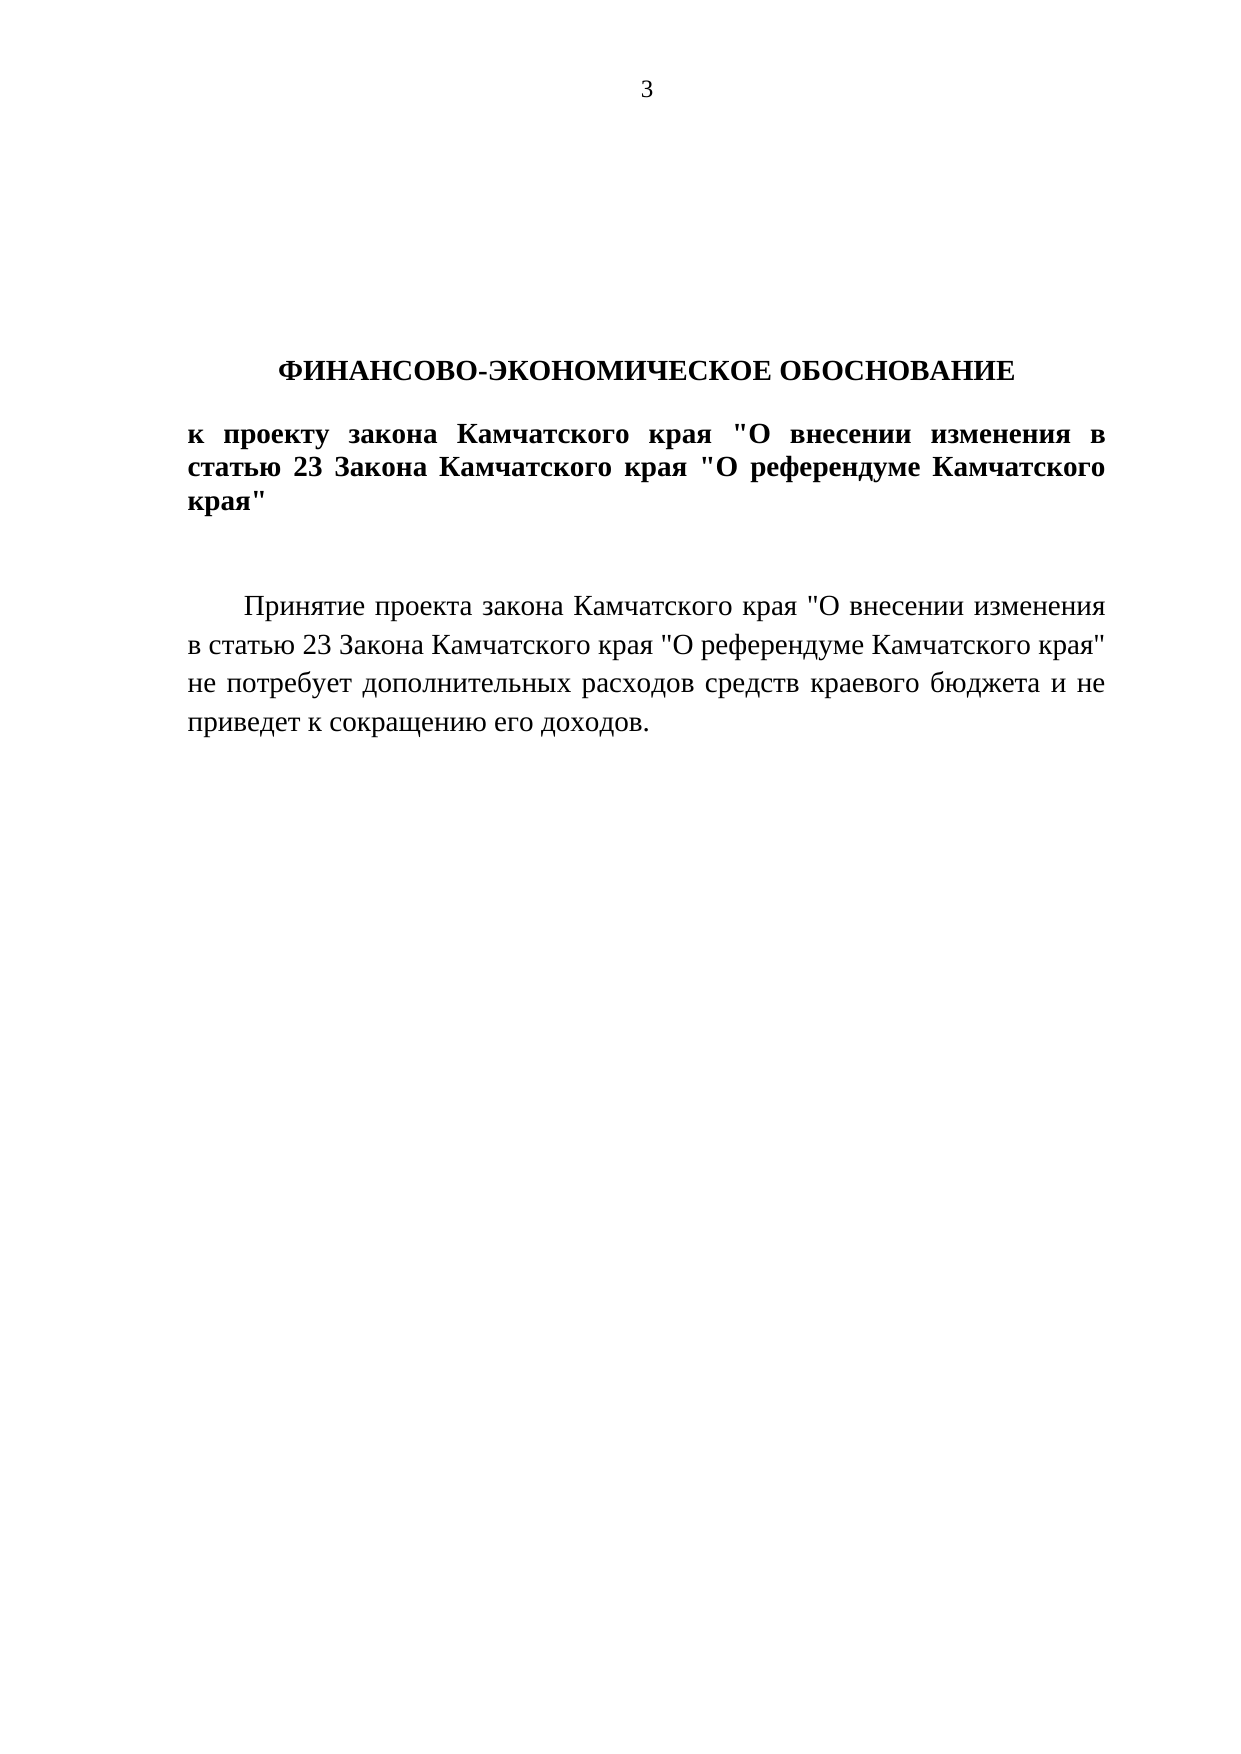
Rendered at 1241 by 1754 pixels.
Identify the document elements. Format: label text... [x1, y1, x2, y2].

text ФИНАНСОВО-ЭКОНОМИЧЕСКОЕ ОБОСНОВАНИЕ [187, 353, 1106, 387]
text к проекту закона Камчатского края "О внесении изменения в статью 23 Закона Камчатского края "О референдуме Камчатского края" [187, 416, 1106, 516]
text Принятие проекта закона Камчатского края "О внесении изменения в статью 23 Закона Камчатского края "О референдуме Камчатского края" не потребует дополнительных расходов средств краевого бюджета и не приведет к сокращению его доходов. [187, 588, 1106, 738]
